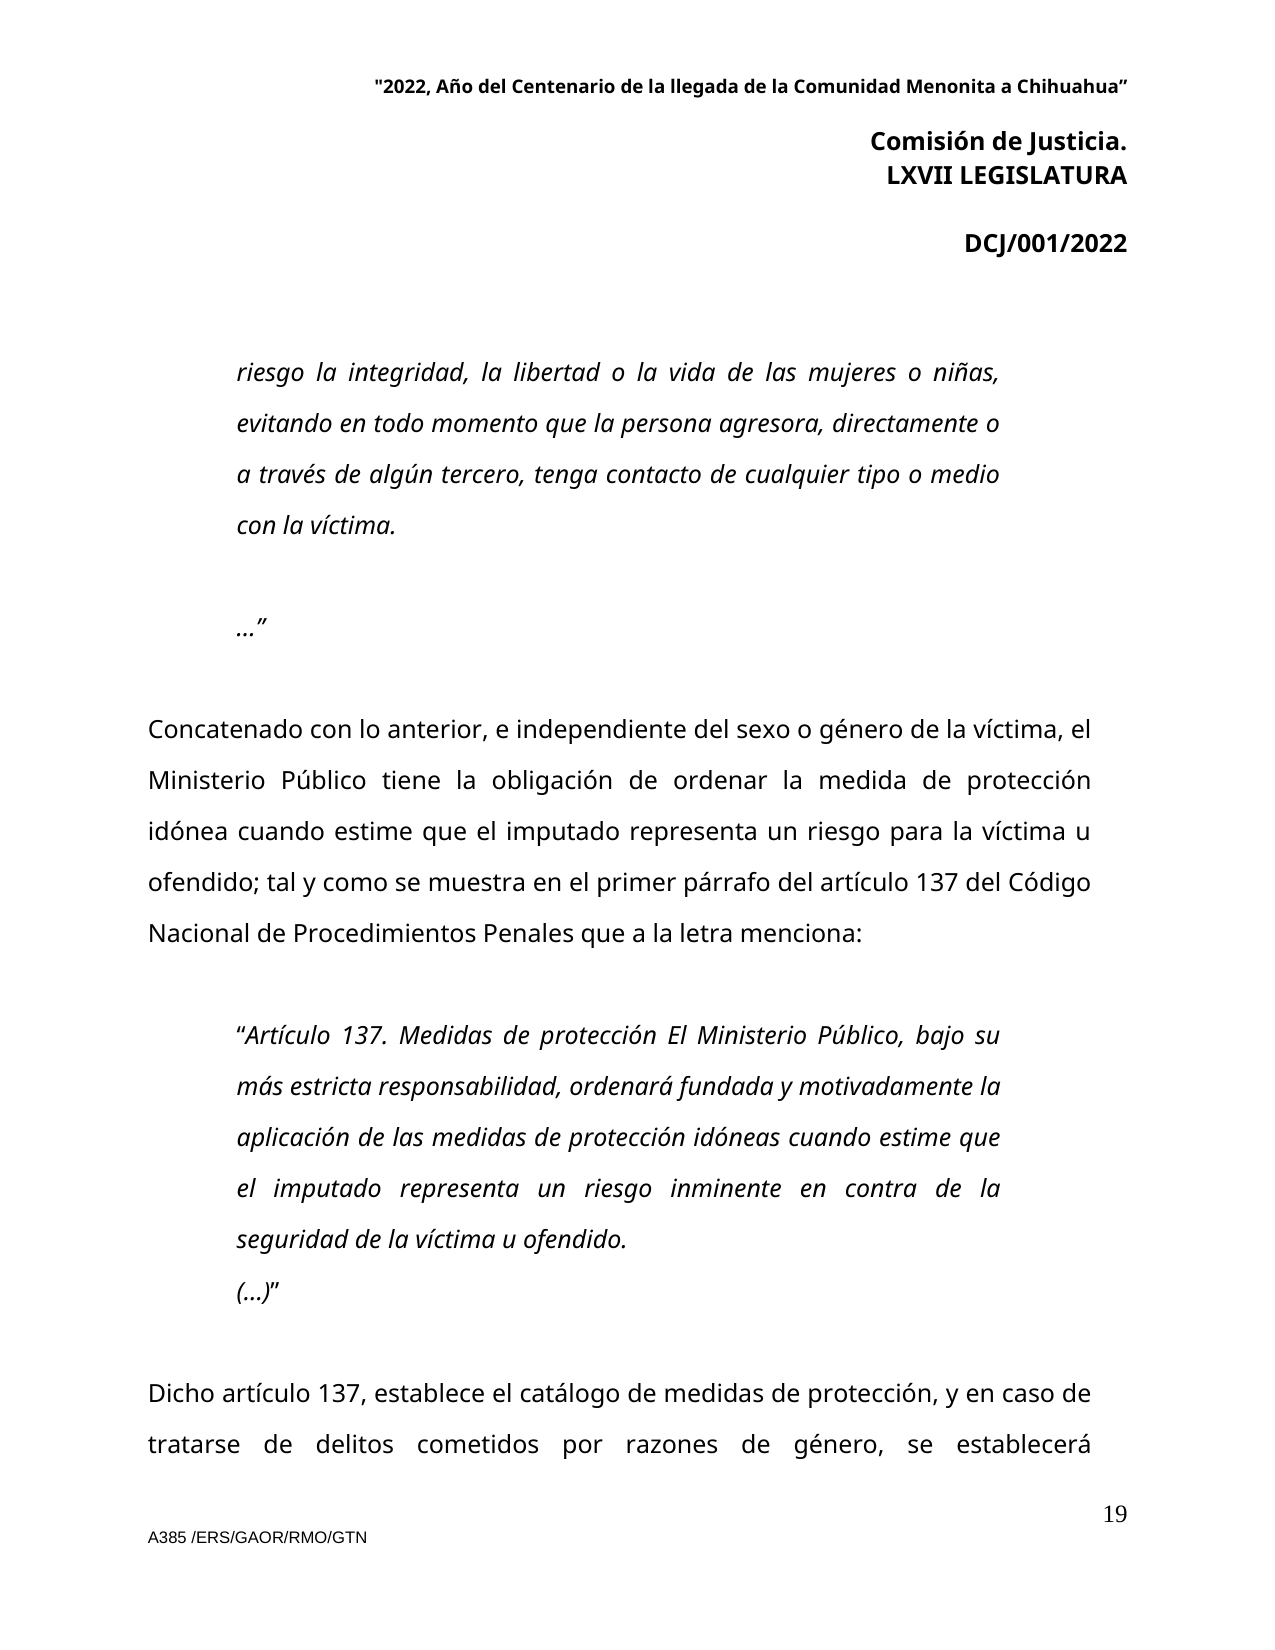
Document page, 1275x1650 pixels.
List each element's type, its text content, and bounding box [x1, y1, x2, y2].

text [236, 354, 1004, 542]
text (…)” [236, 1273, 1004, 1307]
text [148, 1375, 1093, 1460]
text “Artículo 137. Medidas de protección El Ministerio Público, bajo su más estricta responsabilidad, ordenará fundada y motivadamente la aplicación de las medidas de protección idóneas cuando estime que el imputado representa un riesgo inminente en contra de la seguridad de la víctima u ofendido. [236, 1018, 1004, 1256]
text Concatenado con lo anterior, e independiente del sexo o género de la víctima, el Ministerio Público tiene la obligación de ordenar la medida de protección idónea cuando estime que el imputado representa un riesgo para la víctima u ofendido; tal y como se muestra en el primer párrafo del artículo 137 del Código Nacional de Procedimientos Penales que a la letra menciona: [148, 712, 1092, 950]
text …” [236, 609, 1004, 644]
